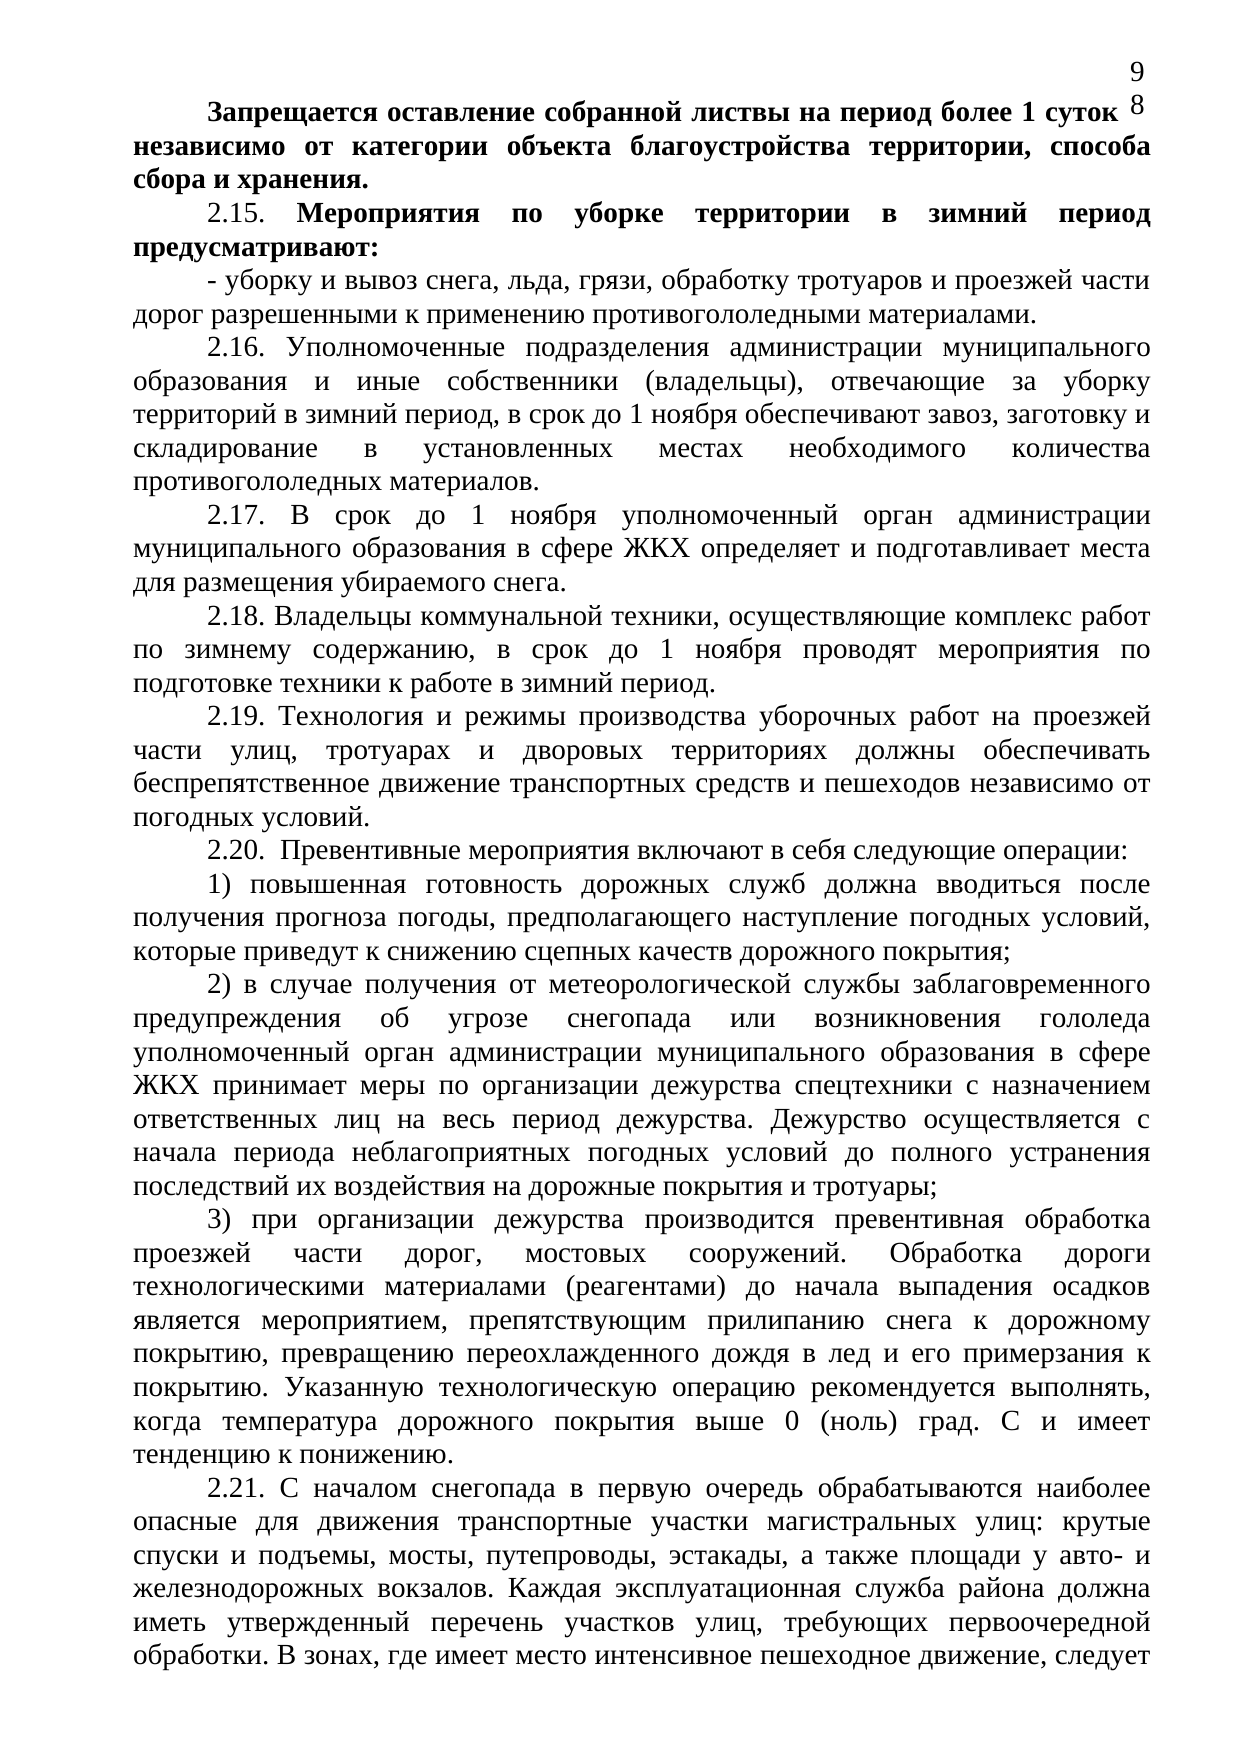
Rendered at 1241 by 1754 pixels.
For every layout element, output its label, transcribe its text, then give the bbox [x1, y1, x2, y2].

text Запрещается оставление собранной листвы на период более 1 суток независимо от категории объекта благоустройства территории, способа сбора и хранения. [133, 94, 1152, 195]
text 2.17. В срок до 1 ноября уполномоченный орган администрации муниципального образования в сфере ЖКХ определяет и подготавливает места для размещения убираемого снега. [133, 497, 1152, 598]
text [133, 1470, 1152, 1671]
text 2.18. Владельцы коммунальной техники, осуществляющие комплекс работ по зимнему содержанию, в срок до 1 ноября проводят мероприятия по подготовке техники к работе в зимний период. [133, 598, 1152, 698]
text 2.15. Мероприятия по уборке территории в зимний период предусматривают: [133, 195, 1152, 262]
text 2.16. Уполномоченные подразделения администрации муниципального образования и иные собственники (владельцы), отвечающие за уборку территорий в зимний период, в срок до 1 ноября обеспечивают завоз, заготовку и складирование в установленных местах необходимого количества противогололедных материалов. [133, 329, 1152, 497]
text - уборку и вывоз снега, льда, грязи, обработку тротуаров и проезжей части дорог разрешенными к применению противогололедными материалами. [133, 262, 1152, 329]
text 2.19. Технология и режимы производства уборочных работ на проезжей части улиц, тротуарах и дворовых территориях должны обеспечивать беспрепятственное движение транспортных средств и пешеходов независимо от погодных условий. [133, 698, 1152, 832]
text 1) повышенная готовность дорожных служб должна вводиться после получения прогноза погоды, предполагающего наступление погодных условий, которые приведут к снижению сцепных качеств дорожного покрытия; [133, 866, 1152, 967]
text 3) при организации дежурства производится превентивная обработка проезжей части дорог, мостовых сооружений. Обработка дороги технологическими материалами (реагентами) до начала выпадения осадков является мероприятием, препятствующим прилипанию снега к дорожному покрытию, превращению переохлажденного дождя в лед и его примерзания к покрытию. Указанную технологическую операцию рекомендуется выполнять, когда температура дорожного покрытия выше 0 (ноль) град. С и имеет тенденцию к понижению. [133, 1201, 1152, 1470]
text 2.20. Превентивные мероприятия включают в себя следующие операции: [133, 832, 1152, 866]
text 2) в случае получения от метеорологической службы заблаговременного предупреждения об угрозе снегопада или возникновения гололеда уполномоченный орган администрации муниципального образования в сфере ЖКХ принимает меры по организации дежурства спецтехники с назначением ответственных лиц на весь период дежурства. Дежурство осуществляется с начала периода неблагоприятных погодных условий до полного устранения последствий их воздействия на дорожные покрытия и тротуары; [133, 967, 1152, 1201]
